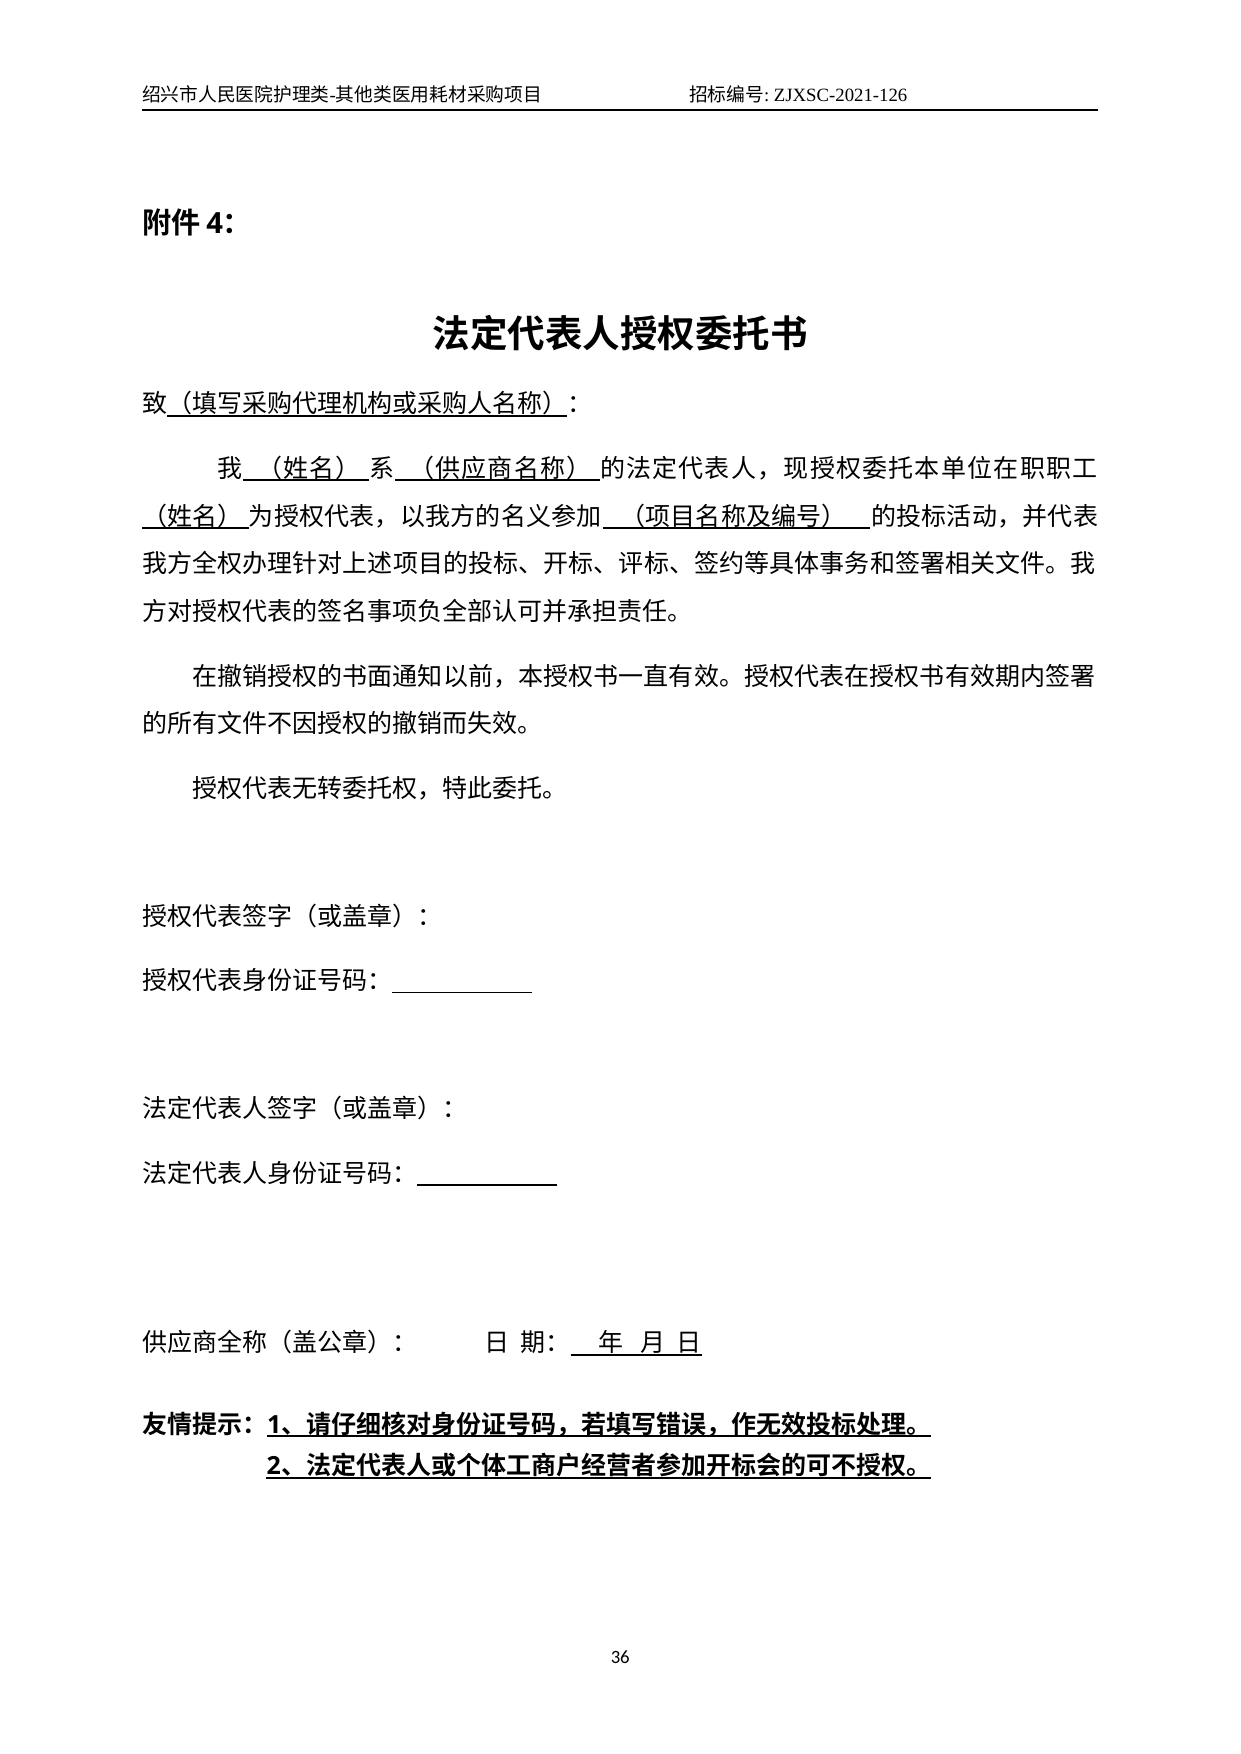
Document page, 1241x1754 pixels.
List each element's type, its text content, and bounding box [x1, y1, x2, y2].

text 法定代表人签字（或盖章）： [142, 1079, 1098, 1127]
text 法定代表人授权委托书 [142, 304, 1098, 358]
text 供应商全称（盖公章）： 日 期： 年 月 日 [142, 1313, 1098, 1361]
text 授权代表签字（或盖章）： [142, 887, 1098, 935]
text 我 （姓名） 系 （供应商名称） 的法定代表人，现授权委托本单位在职职工 （姓名） 为授权代表，以我方的名义参加 （项目名称及编号） 的投标活动，并代表我方全权办理针对上述项目的投标、开标、评标、签约等具体事务和签署相关文件。我方对授权代表的签名事项负全部认可并承担责任。 [142, 439, 1098, 630]
text 法定代表人身份证号码： [142, 1144, 1098, 1192]
text 致（填写采购代理机构或采购人名称）： [142, 374, 1098, 422]
text 授权代表无转委托权，特此委托。 [142, 759, 1098, 807]
text 附件4： [142, 197, 1098, 243]
text 2、法定代表人或个体工商户经营者参加开标会的可不授权。 [266, 1446, 1098, 1482]
text 友情提示：1、请仔细核对身份证号码，若填写错误，作无效投标处理。 [142, 1404, 1098, 1441]
text 在撤销授权的书面通知以前，本授权书一直有效。授权代表在授权书有效期内签署的所有文件不因授权的撤销而失效。 [142, 647, 1098, 742]
text 授权代表身份证号码： [142, 951, 1098, 999]
